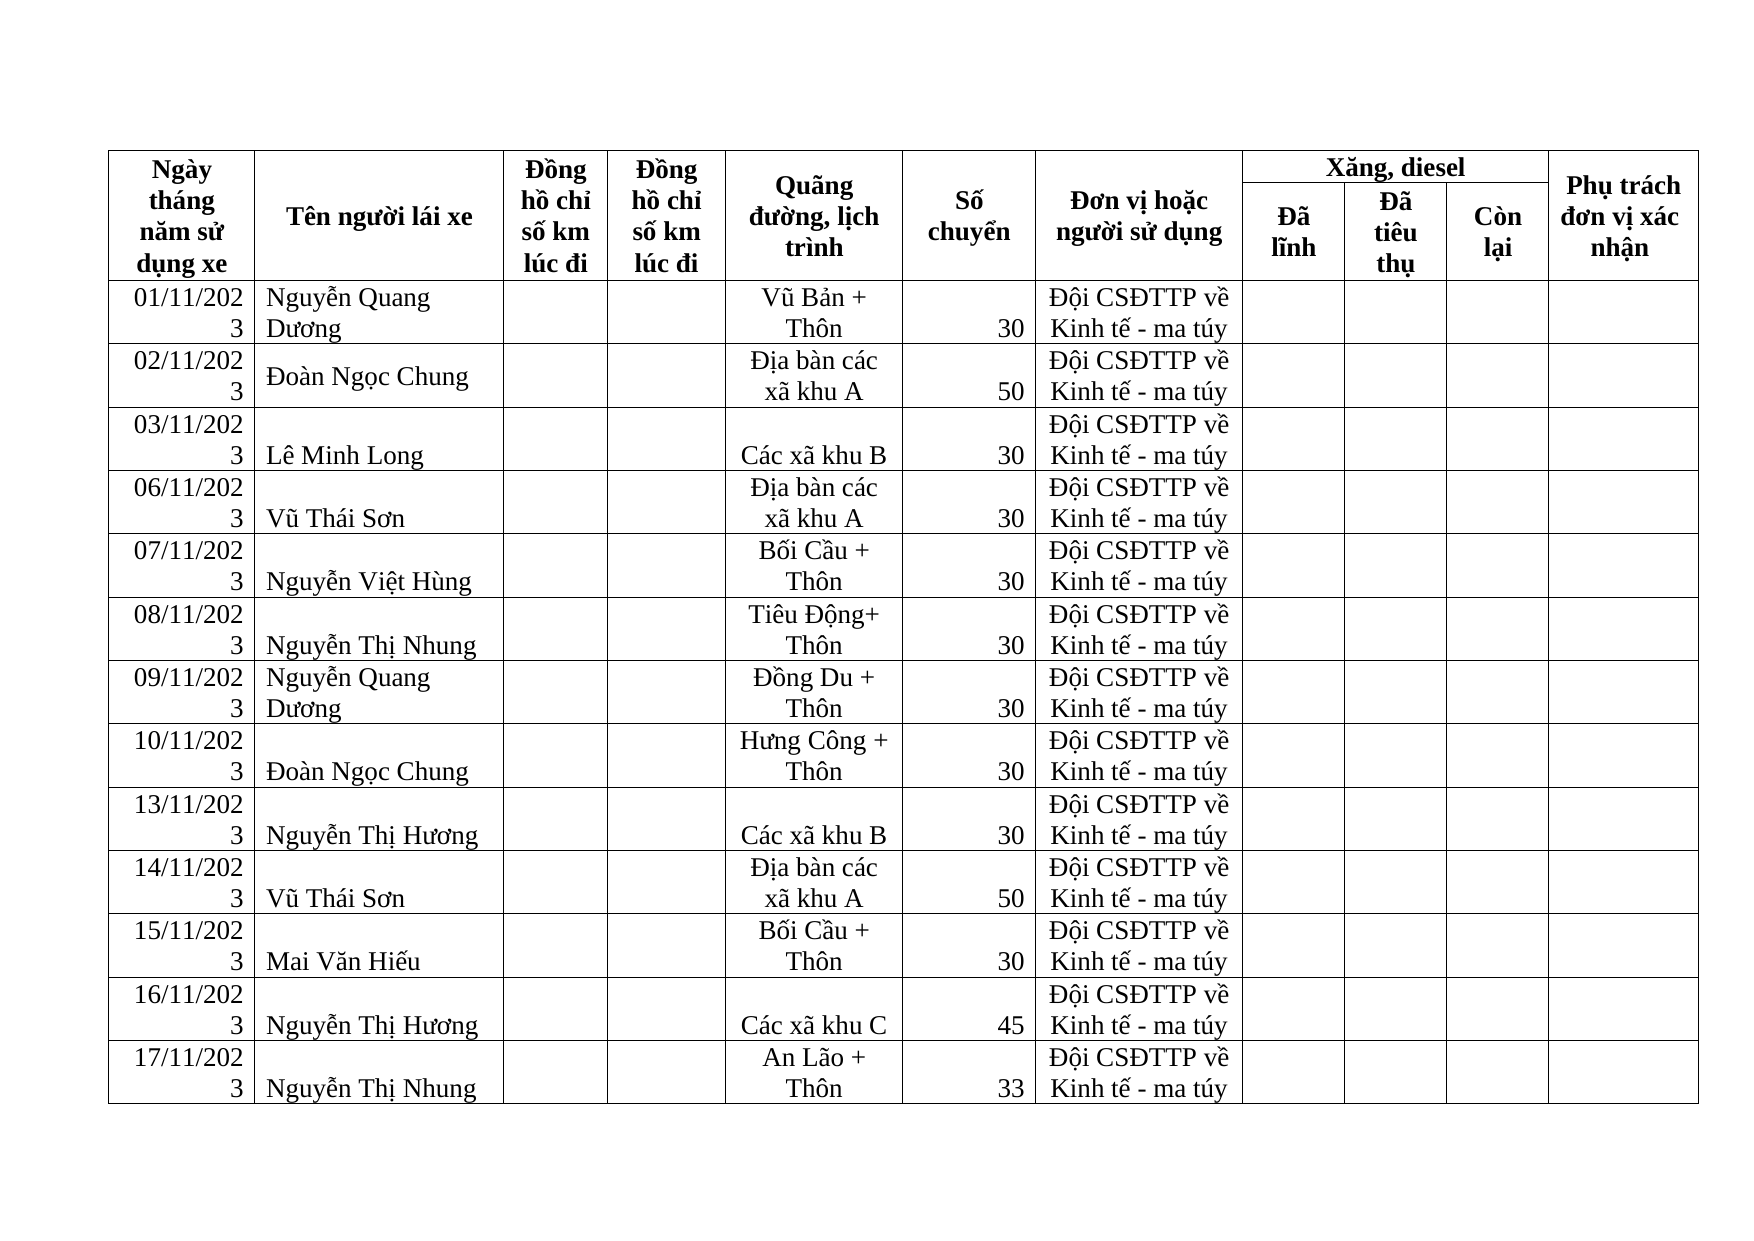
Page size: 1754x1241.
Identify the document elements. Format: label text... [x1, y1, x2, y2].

table_cell [1243, 534, 1344, 597]
table_cell Tiêu Động+ Thôn [726, 598, 902, 660]
table_cell [1345, 914, 1446, 977]
table_cell [608, 788, 725, 850]
table_cell [1549, 851, 1698, 913]
table_cell Đội CSĐTTP về Kinh tế - ma túy [1036, 788, 1242, 850]
table_cell Nguyễn Quang Dương [255, 281, 503, 343]
table_cell 33 [903, 1041, 1035, 1103]
table_cell 30 [903, 598, 1035, 660]
table_cell [1345, 471, 1446, 533]
table_cell [608, 598, 725, 660]
table_cell [1447, 598, 1548, 660]
table_cell [1243, 851, 1344, 913]
table_cell 45 [903, 978, 1035, 1040]
table_cell Địa bàn các xã khu A [726, 344, 902, 407]
table_cell [1447, 281, 1548, 343]
table_cell 15/11/2023 [109, 914, 254, 977]
table_cell [1243, 344, 1344, 407]
table_cell [1447, 724, 1548, 787]
table_cell [1243, 408, 1344, 470]
table_cell [608, 724, 725, 787]
table_cell Lê Minh Long [255, 408, 503, 470]
table_cell [1243, 978, 1344, 1040]
table_cell [1345, 598, 1446, 660]
table_cell 13/11/2023 [109, 788, 254, 850]
table_cell [608, 978, 725, 1040]
table_cell Đội CSĐTTP về Kinh tế - ma túy [1036, 534, 1242, 597]
table_cell 08/11/2023 [109, 598, 254, 660]
table_cell [1243, 1041, 1344, 1103]
table_cell Đoàn Ngọc Chung [255, 344, 503, 407]
table_header Đơn vị hoặc người sử dụng [1036, 151, 1242, 280]
table_cell [1345, 408, 1446, 470]
table_cell [1345, 978, 1446, 1040]
table_cell Đồng Du + Thôn [726, 661, 902, 723]
table_cell Bối Cầu + Thôn [726, 534, 902, 597]
table_cell [504, 914, 607, 977]
table_header Đồng hồ chỉ số km lúc đi [504, 151, 607, 280]
table_cell Đoàn Ngọc Chung [255, 724, 503, 787]
table_cell An Lão + Thôn [726, 1041, 902, 1103]
table_cell 01/11/2023 [109, 281, 254, 343]
table_cell Địa bàn các xã khu A [726, 471, 902, 533]
table_cell [608, 851, 725, 913]
table_cell 10/11/2023 [109, 724, 254, 787]
table_cell Nguyễn Quang Dương [255, 661, 503, 723]
table_cell [1447, 914, 1548, 977]
table_cell [1447, 851, 1548, 913]
table_header Xăng, diesel [1243, 151, 1548, 182]
table_cell Đội CSĐTTP về Kinh tế - ma túy [1036, 661, 1242, 723]
table_cell [504, 408, 607, 470]
table_header Đồng hồ chỉ số km lúc đi [608, 151, 725, 280]
table_cell 50 [903, 851, 1035, 913]
table_cell [608, 471, 725, 533]
table_cell Đội CSĐTTP về Kinh tế - ma túy [1036, 724, 1242, 787]
table_cell 30 [903, 724, 1035, 787]
table_cell [1549, 281, 1698, 343]
table_cell Các xã khu B [726, 408, 902, 470]
table_cell 14/11/2023 [109, 851, 254, 913]
table_cell [1447, 788, 1548, 850]
table_header Quãng đường, lịch trình [726, 151, 902, 280]
table_cell Vũ Thái Sơn [255, 851, 503, 913]
table_cell [1549, 914, 1698, 977]
table_cell Đội CSĐTTP về Kinh tế - ma túy [1036, 408, 1242, 470]
table_cell [1549, 408, 1698, 470]
table_cell [1549, 978, 1698, 1040]
table_cell [1447, 534, 1548, 597]
table_cell [504, 281, 607, 343]
table_cell [1243, 598, 1344, 660]
table_cell 30 [903, 534, 1035, 597]
table_cell Các xã khu B [726, 788, 902, 850]
table_cell Nguyễn Thị Hương [255, 978, 503, 1040]
table_cell [1243, 724, 1344, 787]
table_cell 30 [903, 788, 1035, 850]
table_cell 30 [903, 281, 1035, 343]
table_cell Nguyễn Thị Nhung [255, 598, 503, 660]
table_cell [1345, 281, 1446, 343]
table_cell [504, 661, 607, 723]
table_cell [1549, 661, 1698, 723]
table_cell [1243, 281, 1344, 343]
table_cell [608, 281, 725, 343]
table_cell Bối Cầu + Thôn [726, 914, 902, 977]
table_header Số chuyển [903, 151, 1035, 280]
table_cell [1243, 914, 1344, 977]
table_cell 30 [903, 408, 1035, 470]
table_cell Nguyễn Việt Hùng [255, 534, 503, 597]
table_cell Vũ Bản + Thôn [726, 281, 902, 343]
table_cell [1345, 344, 1446, 407]
table_cell [608, 344, 725, 407]
table_cell 30 [903, 914, 1035, 977]
table_cell [504, 534, 607, 597]
table_cell 30 [903, 471, 1035, 533]
table_cell [1345, 788, 1446, 850]
table_header Tên người lái xe [255, 151, 503, 280]
table_cell [608, 914, 725, 977]
table_cell [1549, 724, 1698, 787]
table_cell Đội CSĐTTP về Kinh tế - ma túy [1036, 598, 1242, 660]
table_cell Vũ Thái Sơn [255, 471, 503, 533]
table_cell Các xã khu C [726, 978, 902, 1040]
table_cell Hưng Công + Thôn [726, 724, 902, 787]
table_cell [1549, 1041, 1698, 1103]
table_cell [608, 408, 725, 470]
table_cell 50 [903, 344, 1035, 407]
table_cell [504, 724, 607, 787]
table_cell 09/11/2023 [109, 661, 254, 723]
table_cell [1447, 471, 1548, 533]
table_cell [608, 534, 725, 597]
table_cell Đội CSĐTTP về Kinh tế - ma túy [1036, 281, 1242, 343]
table_cell [504, 344, 607, 407]
table_cell [1549, 788, 1698, 850]
table_cell [504, 851, 607, 913]
table_cell 03/11/2023 [109, 408, 254, 470]
table_cell [608, 661, 725, 723]
table_cell [504, 1041, 607, 1103]
table_cell [1447, 408, 1548, 470]
table_cell [1243, 661, 1344, 723]
table_cell Mai Văn Hiếu [255, 914, 503, 977]
table_cell [504, 978, 607, 1040]
table_cell [1243, 788, 1344, 850]
table_cell [504, 788, 607, 850]
table_cell [1345, 661, 1446, 723]
table_cell [1243, 471, 1344, 533]
table_cell [1549, 471, 1698, 533]
table_cell 17/11/2023 [109, 1041, 254, 1103]
table_cell [1447, 1041, 1548, 1103]
table_cell 02/11/2023 [109, 344, 254, 407]
table_cell Đội CSĐTTP về Kinh tế - ma túy [1036, 851, 1242, 913]
table_header Phụ trách đơn vị xác nhận [1549, 151, 1698, 280]
table_cell 30 [903, 661, 1035, 723]
table_cell Còn lại [1447, 183, 1548, 280]
table_cell [1447, 344, 1548, 407]
table_cell [1549, 344, 1698, 407]
table_cell [1549, 598, 1698, 660]
table_cell [1549, 534, 1698, 597]
table_cell Đã tiêu thụ [1345, 183, 1446, 280]
table_cell [1447, 978, 1548, 1040]
table_cell 06/11/2023 [109, 471, 254, 533]
table_cell [1345, 851, 1446, 913]
table_cell Đội CSĐTTP về Kinh tế - ma túy [1036, 978, 1242, 1040]
table_cell Nguyễn Thị Nhung [255, 1041, 503, 1103]
table_cell Đội CSĐTTP về Kinh tế - ma túy [1036, 914, 1242, 977]
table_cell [1036, 1041, 1242, 1103]
table_cell [1447, 661, 1548, 723]
table_cell 16/11/2023 [109, 978, 254, 1040]
table_cell [1345, 724, 1446, 787]
table_cell [1345, 534, 1446, 597]
table_cell [504, 598, 607, 660]
table_header Ngày tháng năm sử dụng xe [109, 151, 254, 280]
table_cell [608, 1041, 725, 1103]
table_cell [1345, 1041, 1446, 1103]
table_cell 07/11/2023 [109, 534, 254, 597]
table_cell Đội CSĐTTP về Kinh tế - ma túy [1036, 471, 1242, 533]
table_cell Đã lĩnh [1243, 183, 1344, 280]
table_cell [504, 471, 607, 533]
table_cell Địa bàn các xã khu A [726, 851, 902, 913]
table_cell Nguyễn Thị Hương [255, 788, 503, 850]
table_cell Đội CSĐTTP về Kinh tế - ma túy [1036, 344, 1242, 407]
